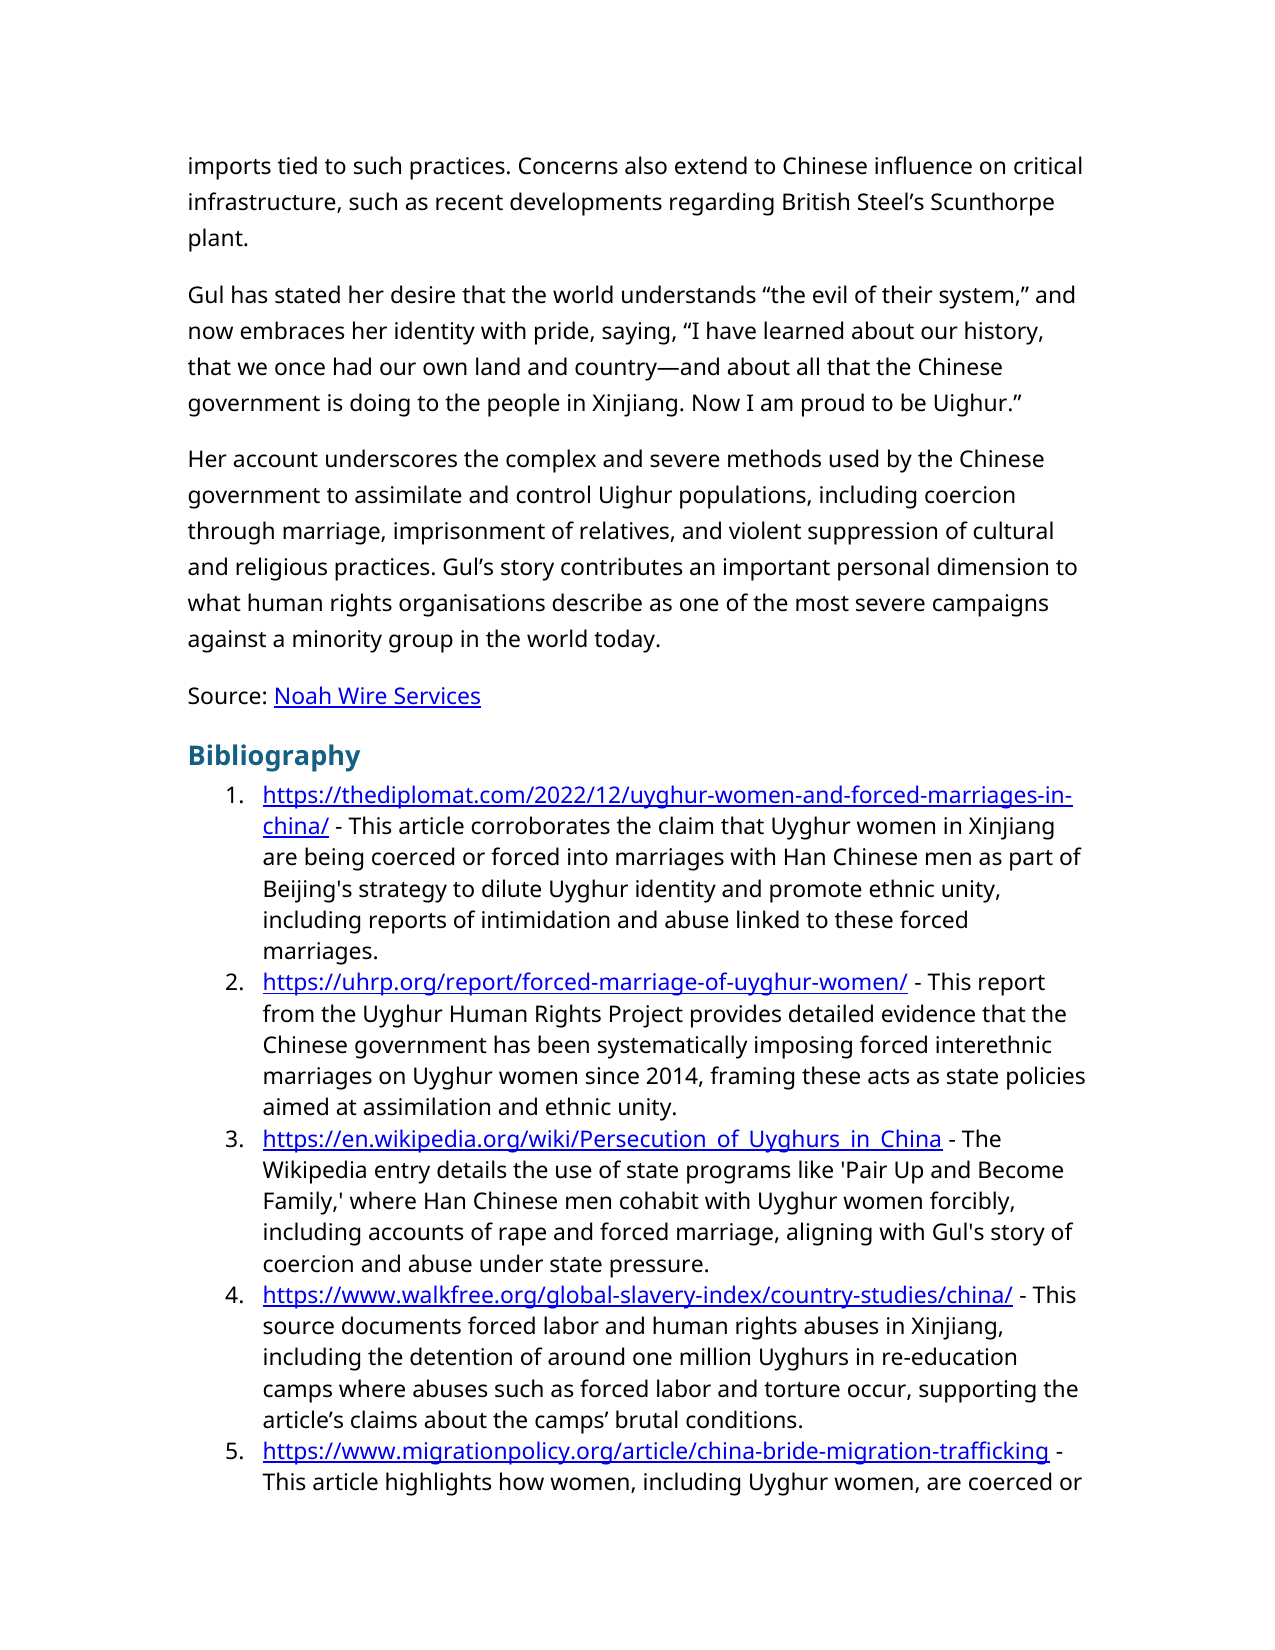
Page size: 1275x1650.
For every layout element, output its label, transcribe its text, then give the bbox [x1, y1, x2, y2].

list https://en.wikipedia.org/wiki/Persecution_of_Uyghurs_in_China - The Wikipedia entry details the use of state programs like 'Pair Up and Become Family,' where Han Chinese men cohabit with Uyghur women forcibly, including accounts of rape and forced marriage, aligning with Gul's story of coercion and abuse under state pressure. [225, 1123, 1087, 1279]
text Her account underscores the complex and severe methods used by the Chinese government to assimilate and control Uighur populations, including coercion through marriage, imprisonment of relatives, and violent suppression of cultural and religious practices. Gul’s story contributes an important personal dimension to what human rights organisations describe as one of the most severe campaigns against a minority group in the world today. [187, 443, 1087, 654]
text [187, 150, 1087, 253]
list https://www.walkfree.org/global-slavery-index/country-studies/china/ - This source documents forced labor and human rights abuses in Xinjiang, including the detention of around one million Uyghurs in re-education camps where abuses such as forced labor and torture occur, supporting the article’s claims about the camps’ brutal conditions. [225, 1279, 1087, 1435]
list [225, 1435, 1087, 1498]
text Gul has stated her desire that the world understands “the evil of their system,” and now embraces her identity with pride, saying, “I have learned about our history, that we once had our own land and country—and about all that the Chinese government is doing to the people in Xinjiang. Now I am proud to be Uighur.” [187, 279, 1087, 418]
subtitle Bibliography [187, 736, 1087, 773]
list https://thediplomat.com/2022/12/uyghur-women-and-forced-marriages-in-china/ - This article corroborates the claim that Uyghur women in Xinjiang are being coerced or forced into marriages with Han Chinese men as part of Beijing's strategy to dilute Uyghur identity and promote ethnic unity, including reports of intimidation and abuse linked to these forced marriages. [225, 779, 1087, 966]
text Source: Noah Wire Services [187, 680, 1087, 711]
list https://uhrp.org/report/forced-marriage-of-uyghur-women/ - This report from the Uyghur Human Rights Project provides detailed evidence that the Chinese government has been systematically imposing forced interethnic marriages on Uyghur women since 2014, framing these acts as state policies aimed at assimilation and ethnic unity. [225, 966, 1087, 1123]
